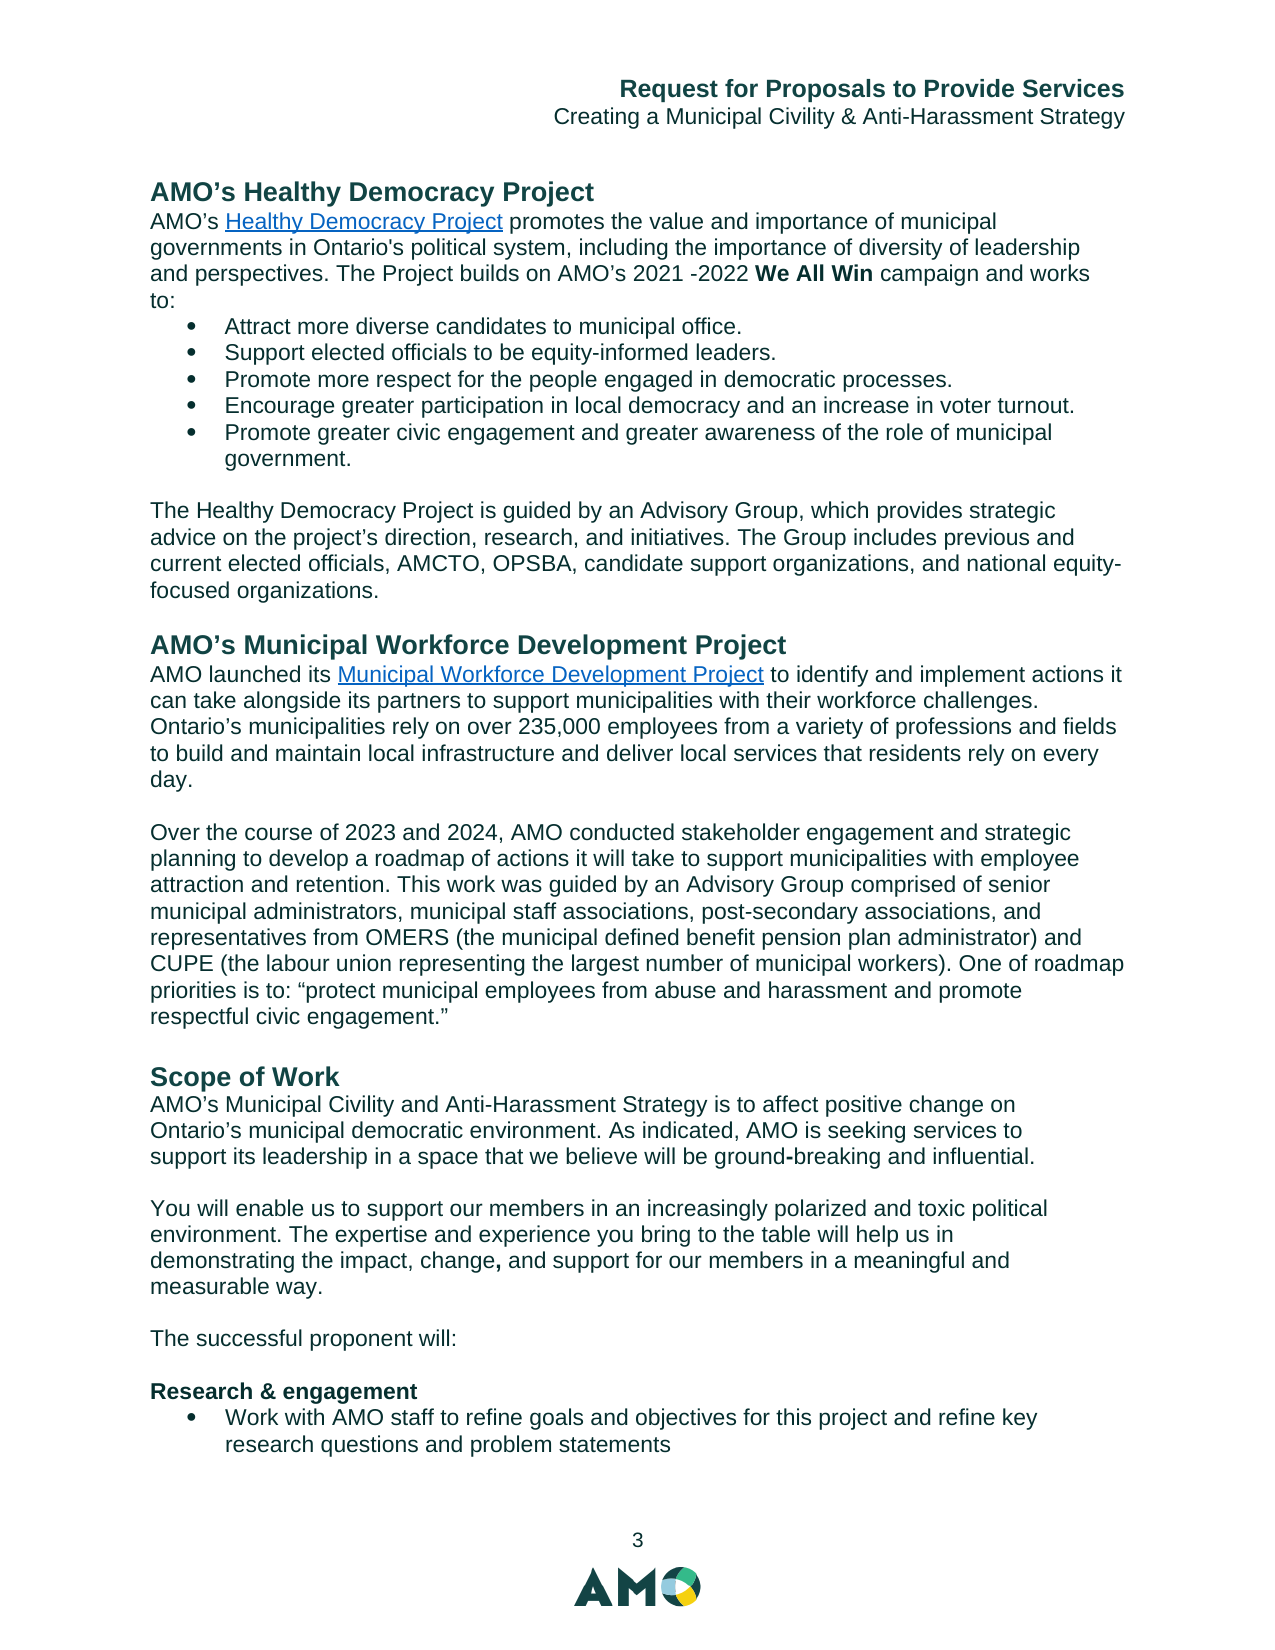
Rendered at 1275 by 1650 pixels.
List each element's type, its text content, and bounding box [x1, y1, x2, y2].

subtitle AMO’s Municipal Workforce Development Project [150, 629, 1125, 661]
text Over the course of 2023 and 2024, AMO conducted stakeholder engagement and strategic planning to develop a roadmap of actions it will take to support municipalities with employee attraction and retention. This work was guided by an Advisory Group comprised of senior municipal administrators, municipal staff associations, post-secondary associations, and representatives from OMERS (the municipal defined benefit pension plan administrator) and CUPE (the labour union representing the largest number of municipal workers). One of roadmap priorities is to: “protect municipal employees from abuse and harassment and promote respectful civic engagement.” [150, 819, 1125, 1029]
text AMO’s Municipal Civility and Anti-Harassment Strategy is to affect positive change on Ontario’s municipal democratic environment. As indicated, AMO is seeking services to support its leadership in a space that we believe will be ground-breaking and influential. [150, 1092, 1081, 1169]
text The successful proponent will: [150, 1325, 1125, 1352]
text Research & engagement [150, 1378, 1125, 1404]
text The Healthy Democracy Project is guided by an Advisory Group, which provides strategic advice on the project’s direction, research, and initiatives. The Group includes previous and current elected officials, AMCTO, OPSBA, candidate support organizations, and national equity-focused organizations. [150, 497, 1125, 603]
subtitle AMO’s Healthy Democracy Project [150, 176, 1125, 208]
list Promote more respect for the people engaged in democratic processes. [187, 366, 1125, 392]
list Attract more diverse candidates to municipal office. [187, 313, 1125, 339]
list Work with AMO staff to refine goals and objectives for this project and refine key research questions and problem statements [187, 1404, 1125, 1457]
list Encourage greater participation in local democracy and an increase in voter turnout. [187, 392, 1125, 418]
subtitle Scope of Work [150, 1061, 1125, 1092]
list Promote greater civic engagement and greater awareness of the role of municipal government. [187, 418, 1125, 471]
text AMO’s Healthy Democracy Project promotes the value and importance of municipal governments in Ontario's political system, including the importance of diversity of leadership and perspectives. The Project builds on AMO’s 2021 -2022 We All Win campaign and works to: [150, 208, 1125, 313]
text You will enable us to support our members in an increasingly polarized and toxic political environment. The expertise and experience you bring to the table will help us in demonstrating the impact, change, and support for our members in a meaningful and measurable way. [150, 1196, 1081, 1299]
list Support elected officials to be equity-informed leaders. [187, 339, 1125, 366]
text AMO launched its Municipal Workforce Development Project to identify and implement actions it can take alongside its partners to support municipalities with their workforce challenges. Ontario’s municipalities rely on over 235,000 employees from a variety of professions and fields to build and maintain local infrastructure and deliver local services that residents rely on every day. [150, 661, 1125, 792]
